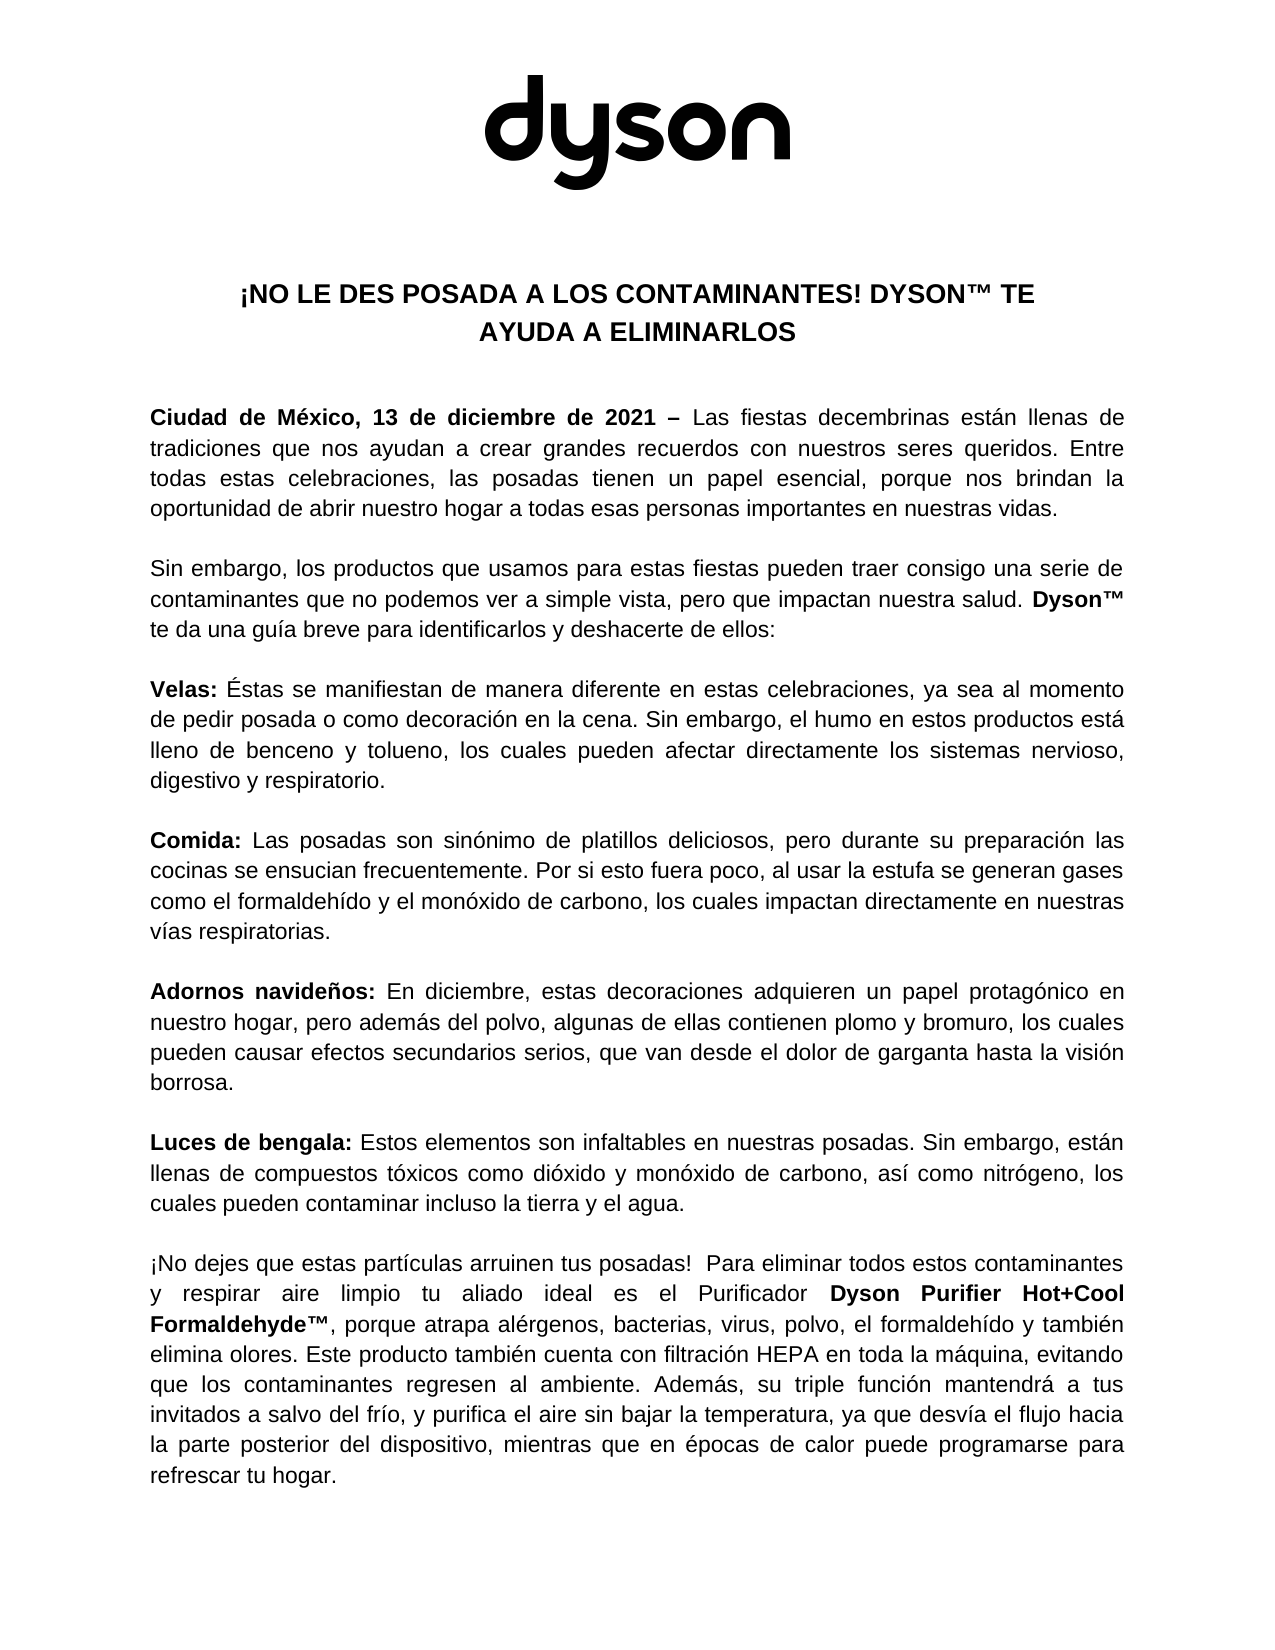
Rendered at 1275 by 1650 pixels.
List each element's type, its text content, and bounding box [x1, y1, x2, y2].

text Velas: Éstas se manifiestan de manera diferente en estas celebraciones, ya sea al momento de pedir posada o como decoración en la cena. Sin embargo, el humo en estos productos está lleno de benceno y tolueno, los cuales pueden afectar directamente los sistemas nervioso, digestivo y respiratorio. [150, 676, 1125, 793]
text Luces de bengala: Estos elementos son infaltables en nuestras posadas. Sin embargo, están llenas de compuestos tóxicos como dióxido y monóxido de carbono, así como nitrógeno, los cuales pueden contaminar incluso la tierra y el agua. [150, 1129, 1125, 1216]
subtitle ¡NO LE DES POSADA A LOS CONTAMINANTES! DYSON™ TE AYUDA A ELIMINARLOS [225, 278, 1050, 347]
text Adornos navideños: En diciembre, estas decoraciones adquieren un papel protagónico en nuestro hogar, pero además del polvo, algunas de ellas contienen plomo y bromuro, los cuales pueden causar efectos secundarios serios, que van desde el dolor de garganta hasta la visión borrosa. [150, 978, 1125, 1095]
text ¡No dejes que estas partículas arruinen tus posadas! Para eliminar todos estos contaminantes y respirar aire limpio tu aliado ideal es el Purificador Dyson Purifier Hot+Cool Formaldehyde™, porque atrapa alérgenos, bacterias, virus, polvo, el formaldehído y también elimina olores. Este producto también cuenta con filtración HEPA en toda la máquina, evitando que los contaminantes regresen al ambiente. Además, su triple función mantendrá a tus invitados a salvo del frío, y purifica el aire sin bajar la temperatura, ya que desvía el flujo hacia la parte posterior del dispositivo, mientras que en épocas de calor puede programarse para refrescar tu hogar. [150, 1250, 1125, 1488]
text Sin embargo, los productos que usamos para estas fiestas pueden traer consigo una serie de contaminantes que no podemos ver a simple vista, pero que impactan nuestra salud. Dyson™ te da una guía breve para identificarlos y deshacerte de ellos: [150, 555, 1125, 642]
picture [485, 75, 790, 190]
text Ciudad de México, 13 de diciembre de 2021 – Las fiestas decembrinas están llenas de tradiciones que nos ayudan a crear grandes recuerdos con nuestros seres queridos. Entre todas estas celebraciones, las posadas tienen un papel esencial, porque nos brindan la oportunidad de abrir nuestro hogar a todas esas personas importantes en nuestras vidas. [150, 404, 1125, 521]
text Comida: Las posadas son sinónimo de platillos deliciosos, pero durante su preparación las cocinas se ensucian frecuentemente. Por si esto fuera poco, al usar la estufa se generan gases como el formaldehído y el monóxido de carbono, los cuales impactan directamente en nuestras vías respiratorias. [150, 827, 1125, 944]
